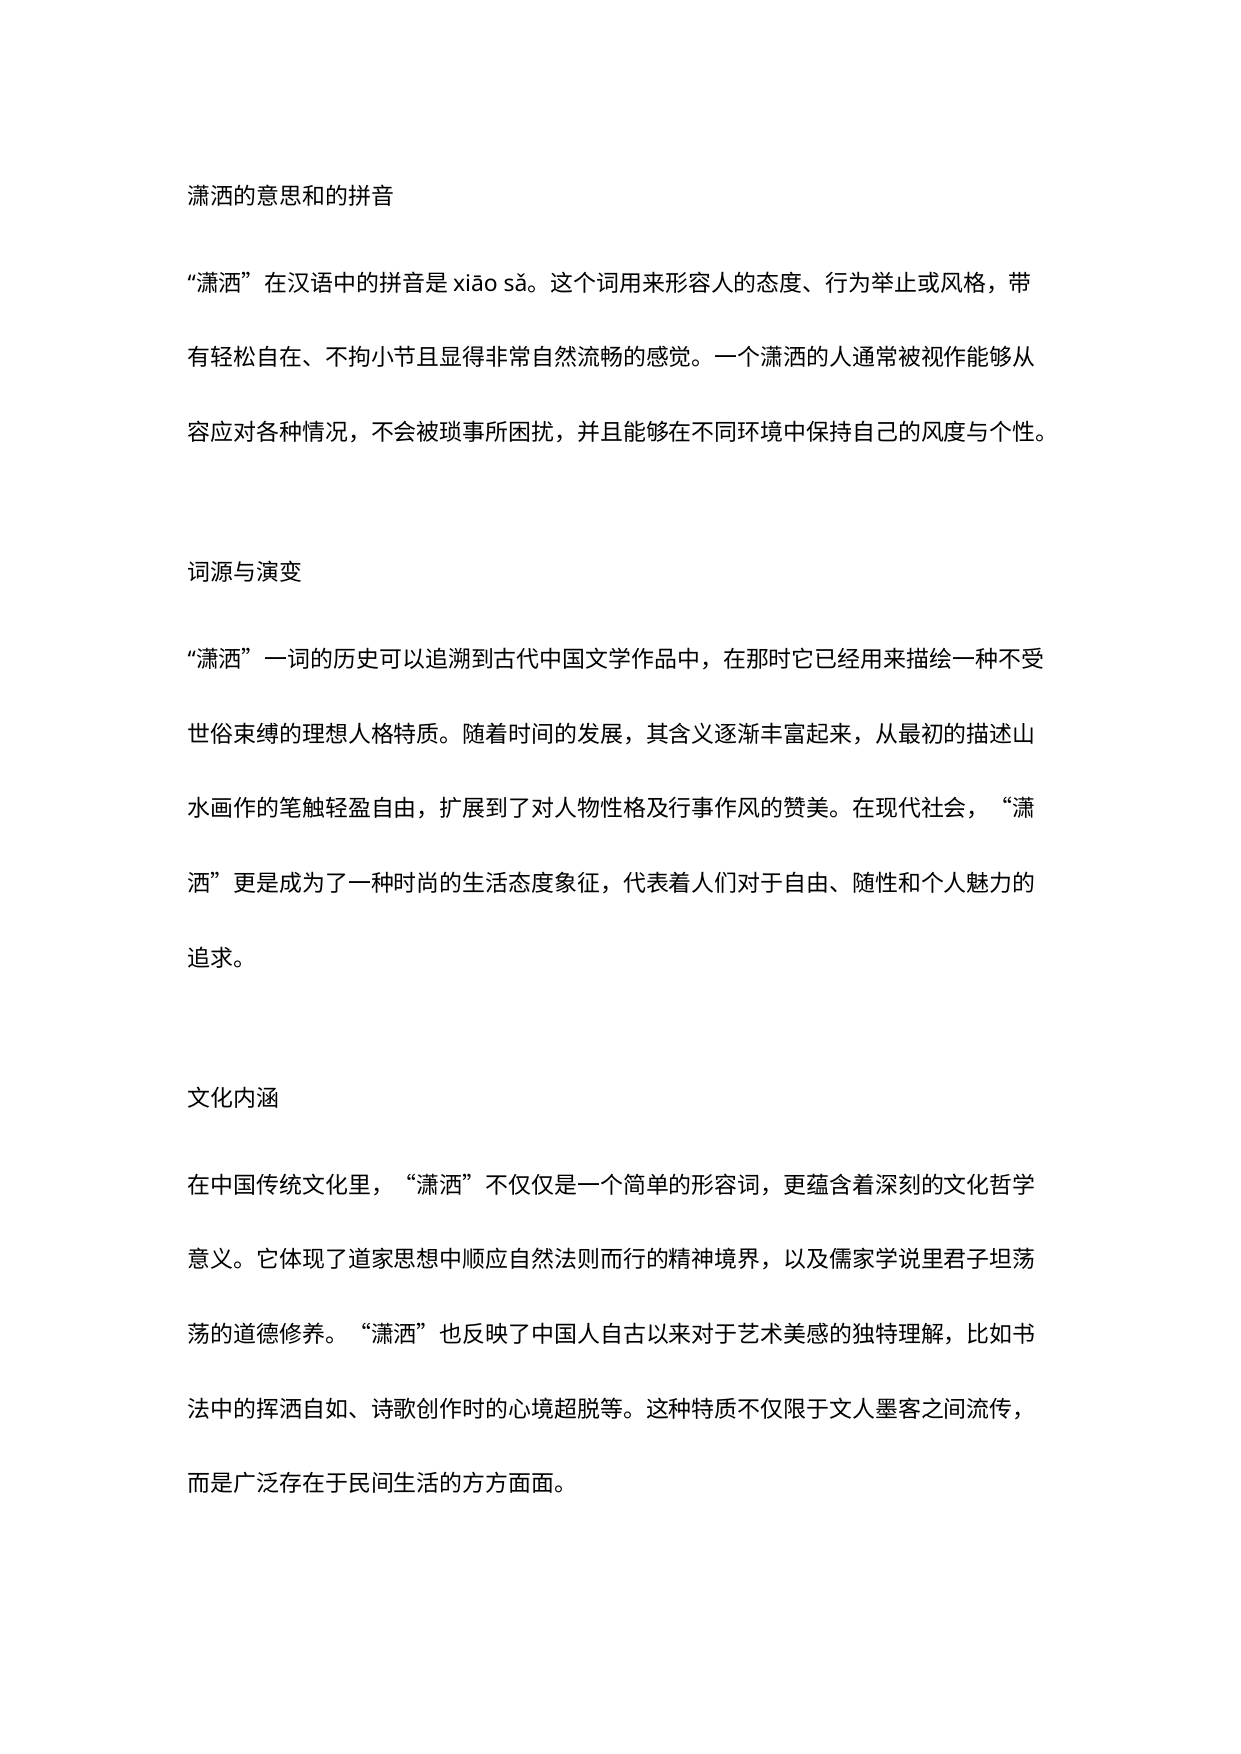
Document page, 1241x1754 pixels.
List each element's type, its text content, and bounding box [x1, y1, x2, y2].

text 文化内涵 [187, 1064, 1053, 1129]
text 在中国传统文化里，“潇洒”不仅仅是一个简单的形容词，更蕴含着深刻的文化哲学意义。它体现了道家思想中顺应自然法则而行的精神境界，以及儒家学说里君子坦荡荡的道德修养。“潇洒”也反映了中国人自古以来对于艺术美感的独特理解，比如书法中的挥洒自如、诗歌创作时的心境超脱等。这种特质不仅限于文人墨客之间流传，而是广泛存在于民间生活的方方面面。 [187, 1151, 1053, 1514]
text 词源与演变 [187, 538, 1053, 603]
text 潇洒的意思和的拼音 [187, 162, 1053, 227]
text “潇洒”一词的历史可以追溯到古代中国文学作品中，在那时它已经用来描绘一种不受世俗束缚的理想人格特质。随着时间的发展，其含义逐渐丰富起来，从最初的描述山水画作的笔触轻盈自由，扩展到了对人物性格及行事作风的赞美。在现代社会，“潇洒”更是成为了一种时尚的生活态度象征，代表着人们对于自由、随性和个人魅力的追求。 [187, 625, 1053, 989]
text “潇洒”在汉语中的拼音是 xiāo sǎ。这个词用来形容人的态度、行为举止或风格，带有轻松自在、不拘小节且显得非常自然流畅的感觉。一个潇洒的人通常被视作能够从容应对各种情况，不会被琐事所困扰，并且能够在不同环境中保持自己的风度与个性。 [187, 248, 1053, 463]
